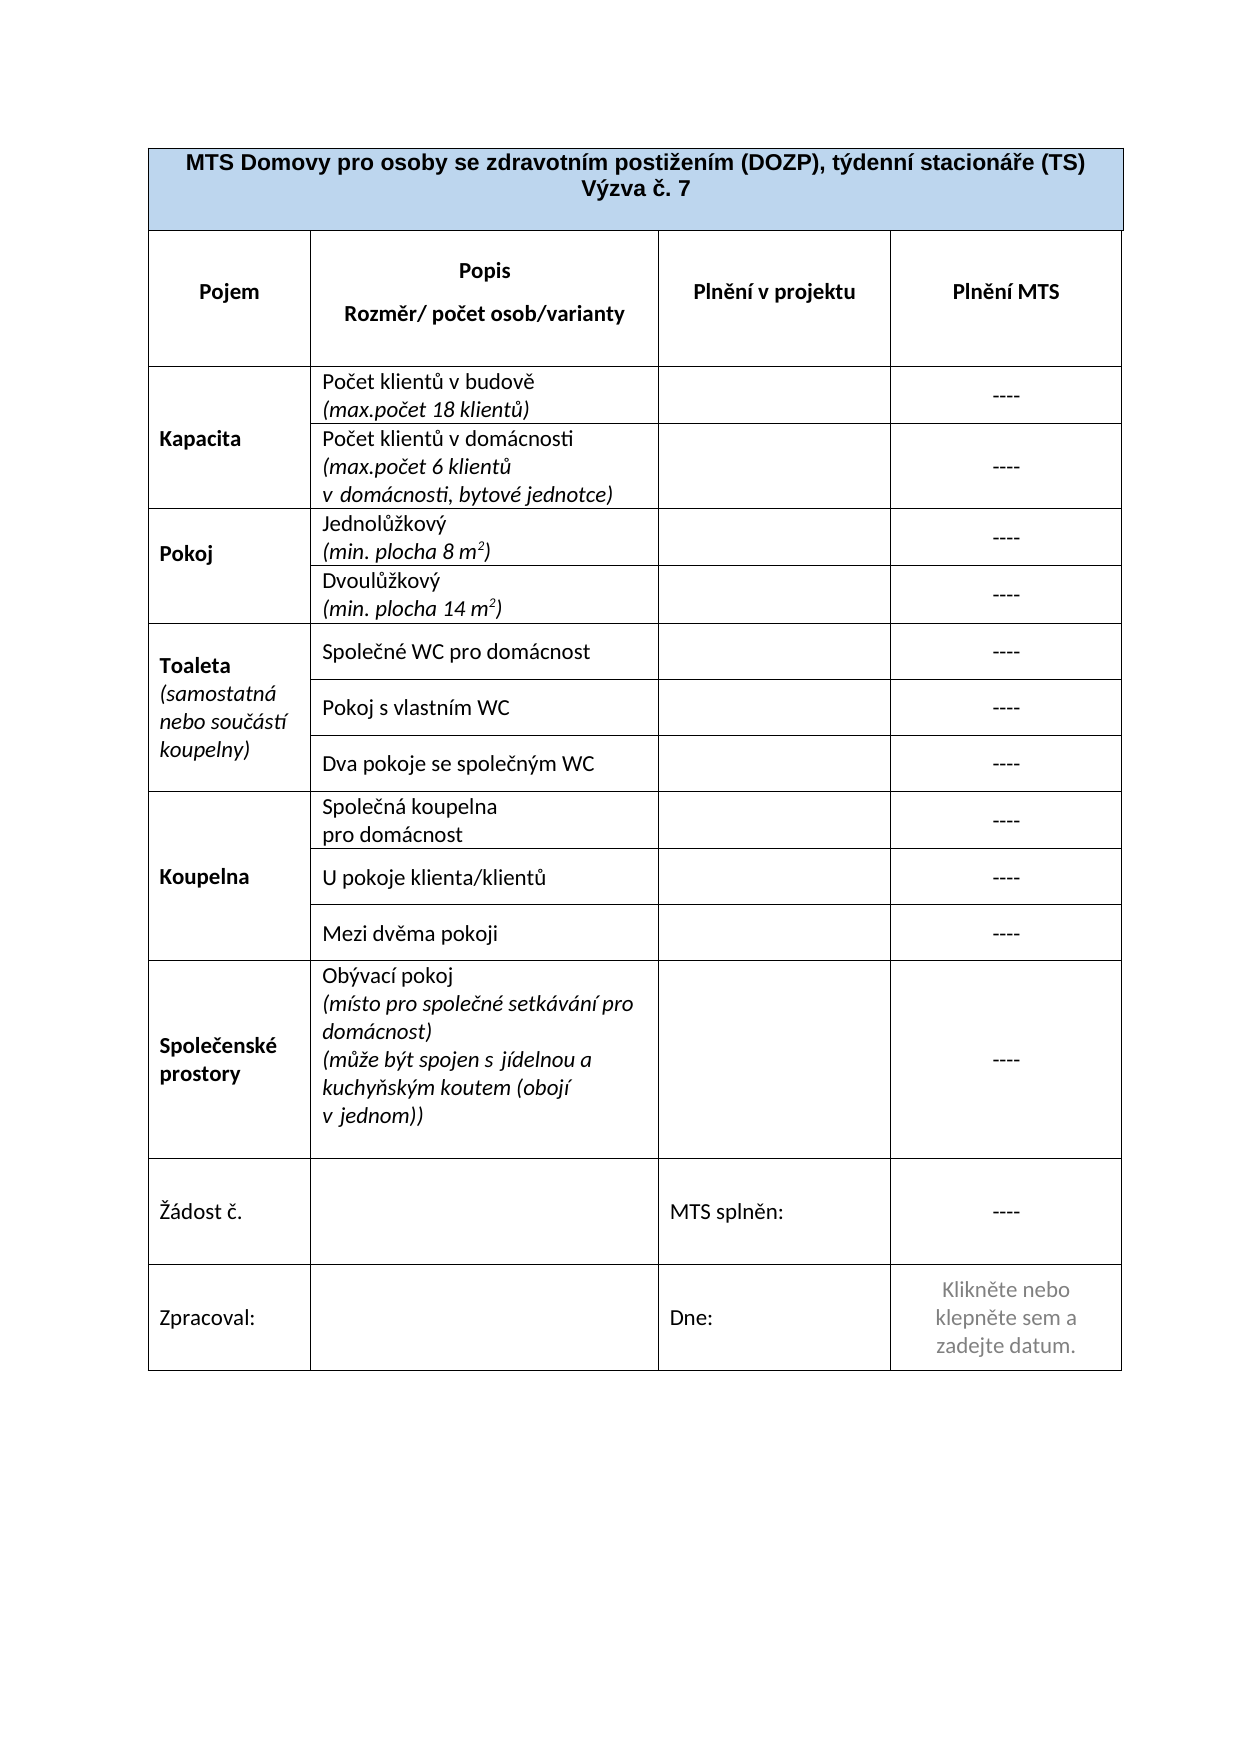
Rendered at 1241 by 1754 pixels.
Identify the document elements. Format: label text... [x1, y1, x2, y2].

table_cell Kapacita [149, 367, 310, 508]
table_cell Toaleta (samostatná nebo součástí koupelny) [149, 624, 310, 791]
table_cell Počet klientů v domácnosti (max.počet 6 klientů v domácnosti, bytové jednotce) [311, 424, 658, 508]
table_cell Společenské prostory [149, 961, 310, 1157]
table_cell [311, 1265, 658, 1370]
table_cell Dvoulůžkový (min. plocha 14 m2) [311, 566, 658, 622]
table_cell Plnění MTS [891, 231, 1121, 366]
table_cell [659, 509, 890, 565]
table_cell [659, 566, 890, 622]
table_cell Mezi dvěma pokoji [311, 905, 658, 960]
table_cell Plnění v projektu [659, 231, 890, 366]
table_cell [659, 680, 890, 735]
table_cell MTS splněn: [659, 1159, 890, 1264]
table_cell Dva pokoje se společným WC [311, 736, 658, 791]
table_cell Popis Rozměr/ počet osob/varianty [311, 231, 658, 366]
table_cell Jednolůžkový (min. plocha 8 m2) [311, 509, 658, 565]
table_cell Počet klientů v budově (max.počet 18 klientů) [311, 367, 658, 423]
table_cell [659, 736, 890, 791]
table_cell Dne: [659, 1265, 890, 1370]
table_cell Společná koupelna pro domácnost [311, 792, 658, 848]
table_cell [659, 905, 890, 960]
table_cell [659, 367, 890, 423]
table_cell [659, 849, 890, 904]
table_cell [659, 792, 890, 848]
table_cell U pokoje klienta/klientů [311, 849, 658, 904]
table_cell Zpracoval: [149, 1265, 310, 1370]
table_header MTS Domovy pro osoby se zdravotním postižením (DOZP), týdenní stacionáře (TS) Výzva č. 7 [149, 149, 1123, 230]
table_cell Pokoj s vlastním WC [311, 680, 658, 735]
table_cell Pokoj [149, 509, 310, 622]
table_cell [659, 961, 890, 1157]
table_cell Žádost č. [149, 1159, 310, 1264]
table_cell [311, 1159, 658, 1264]
table_cell Společné WC pro domácnost [311, 624, 658, 679]
table_cell Pojem [149, 231, 310, 366]
table_cell Obývací pokoj (místo pro společné setkávání pro domácnost) (může být spojen s jídelnou a kuchyňským koutem (obojí v jednom)) [311, 961, 658, 1157]
table_cell [659, 424, 890, 508]
table_cell Koupelna [149, 792, 310, 960]
table_cell [659, 624, 890, 679]
